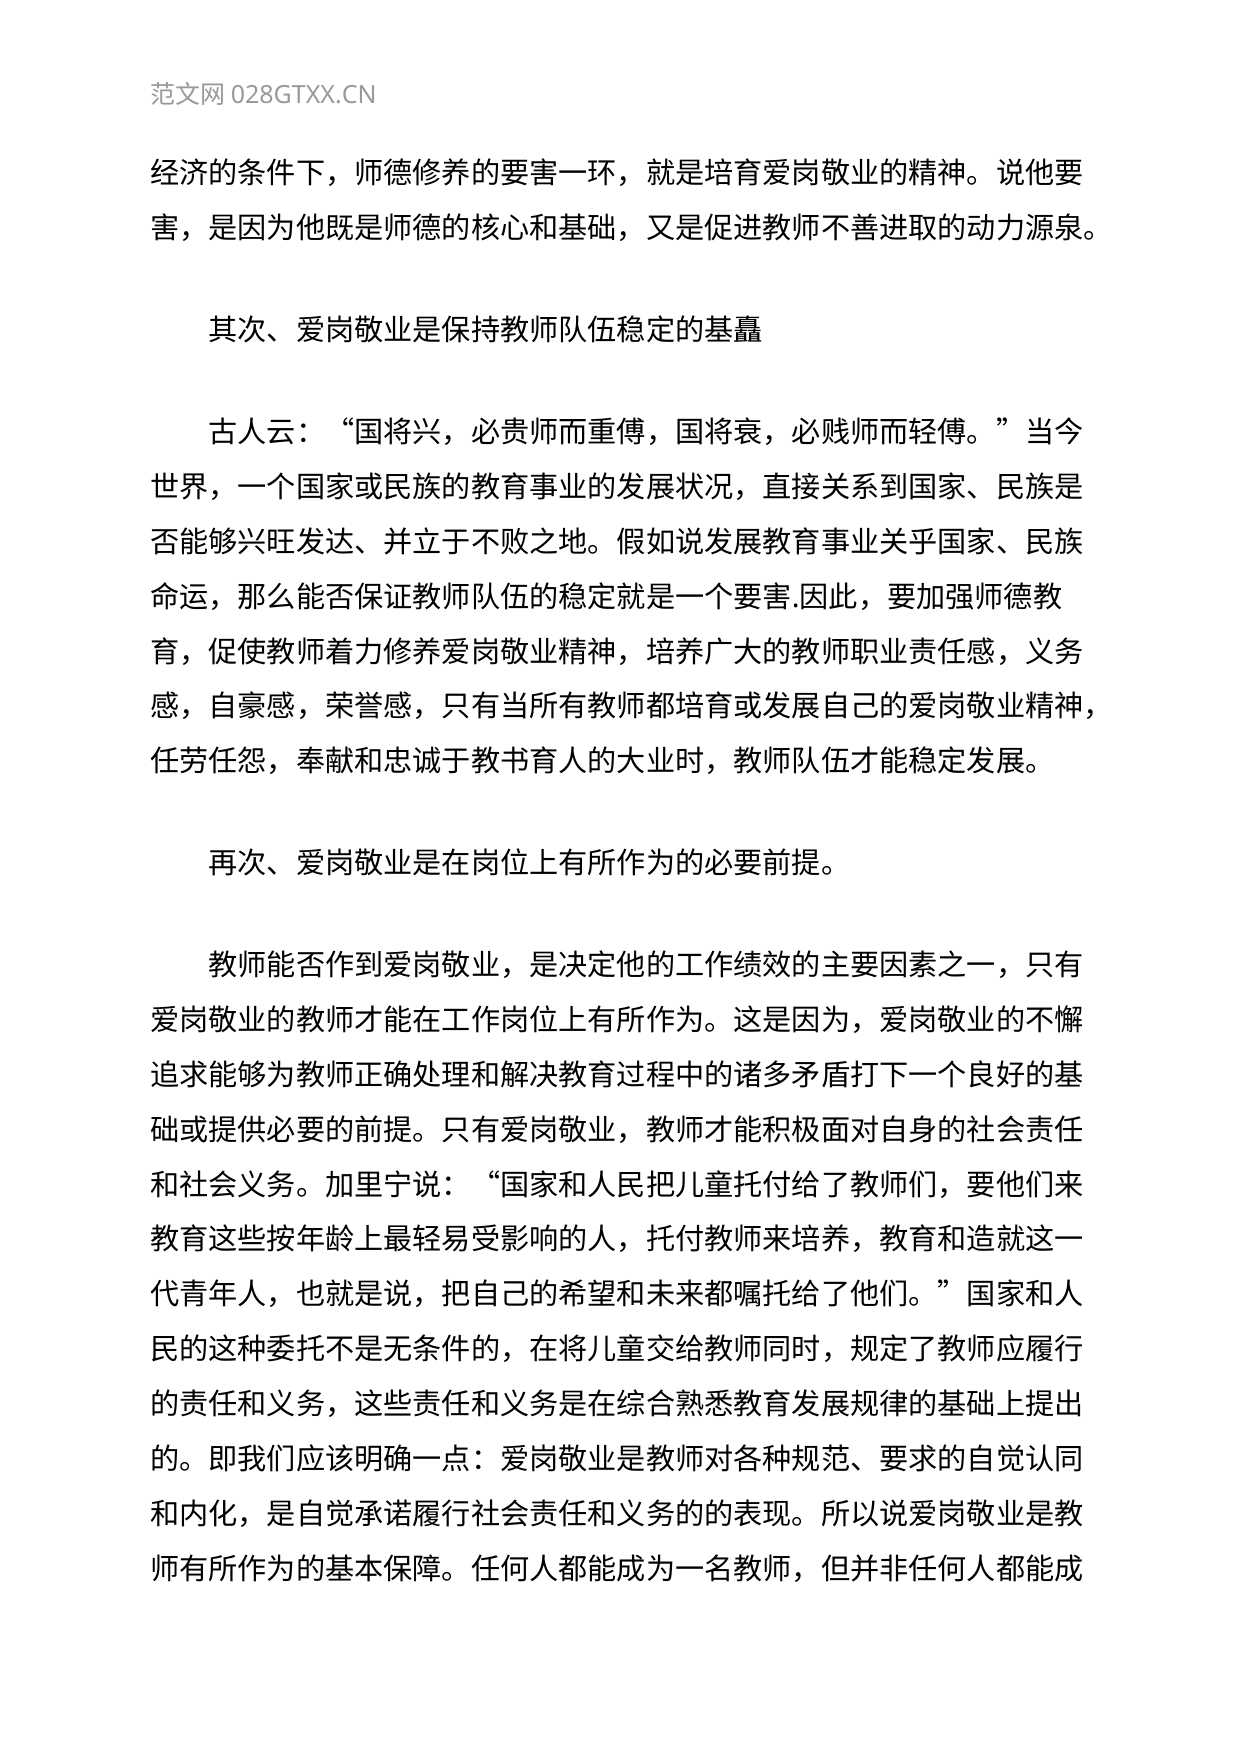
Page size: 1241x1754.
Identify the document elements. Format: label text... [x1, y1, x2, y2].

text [150, 941, 1090, 1588]
text 其次、爱岗敬业是保持教师队伍稳定的基矗 [150, 307, 1090, 349]
text 再次、爱岗敬业是在岗位上有所作为的必要前提。 [150, 840, 1090, 882]
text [150, 150, 1090, 247]
text 古人云：“国将兴，必贵师而重傅，国将衰，必贱师而轻傅。”当今世界，一个国家或民族的教育事业的发展状况，直接关系到国家、民族是否能够兴旺发达、并立于不败之地。假如说发展教育事业关乎国家、民族命运，那么能否保证教师队伍的稳定就是一个要害.因此，要加强师德教育，促使教师着力修养爱岗敬业精神，培养广大的教师职业责任感，义务感，自豪感，荣誉感，只有当所有教师都培育或发展自己的爱岗敬业精神，任劳任怨，奉献和忠诚于教书育人的大业时，教师队伍才能稳定发展。 [150, 408, 1090, 780]
